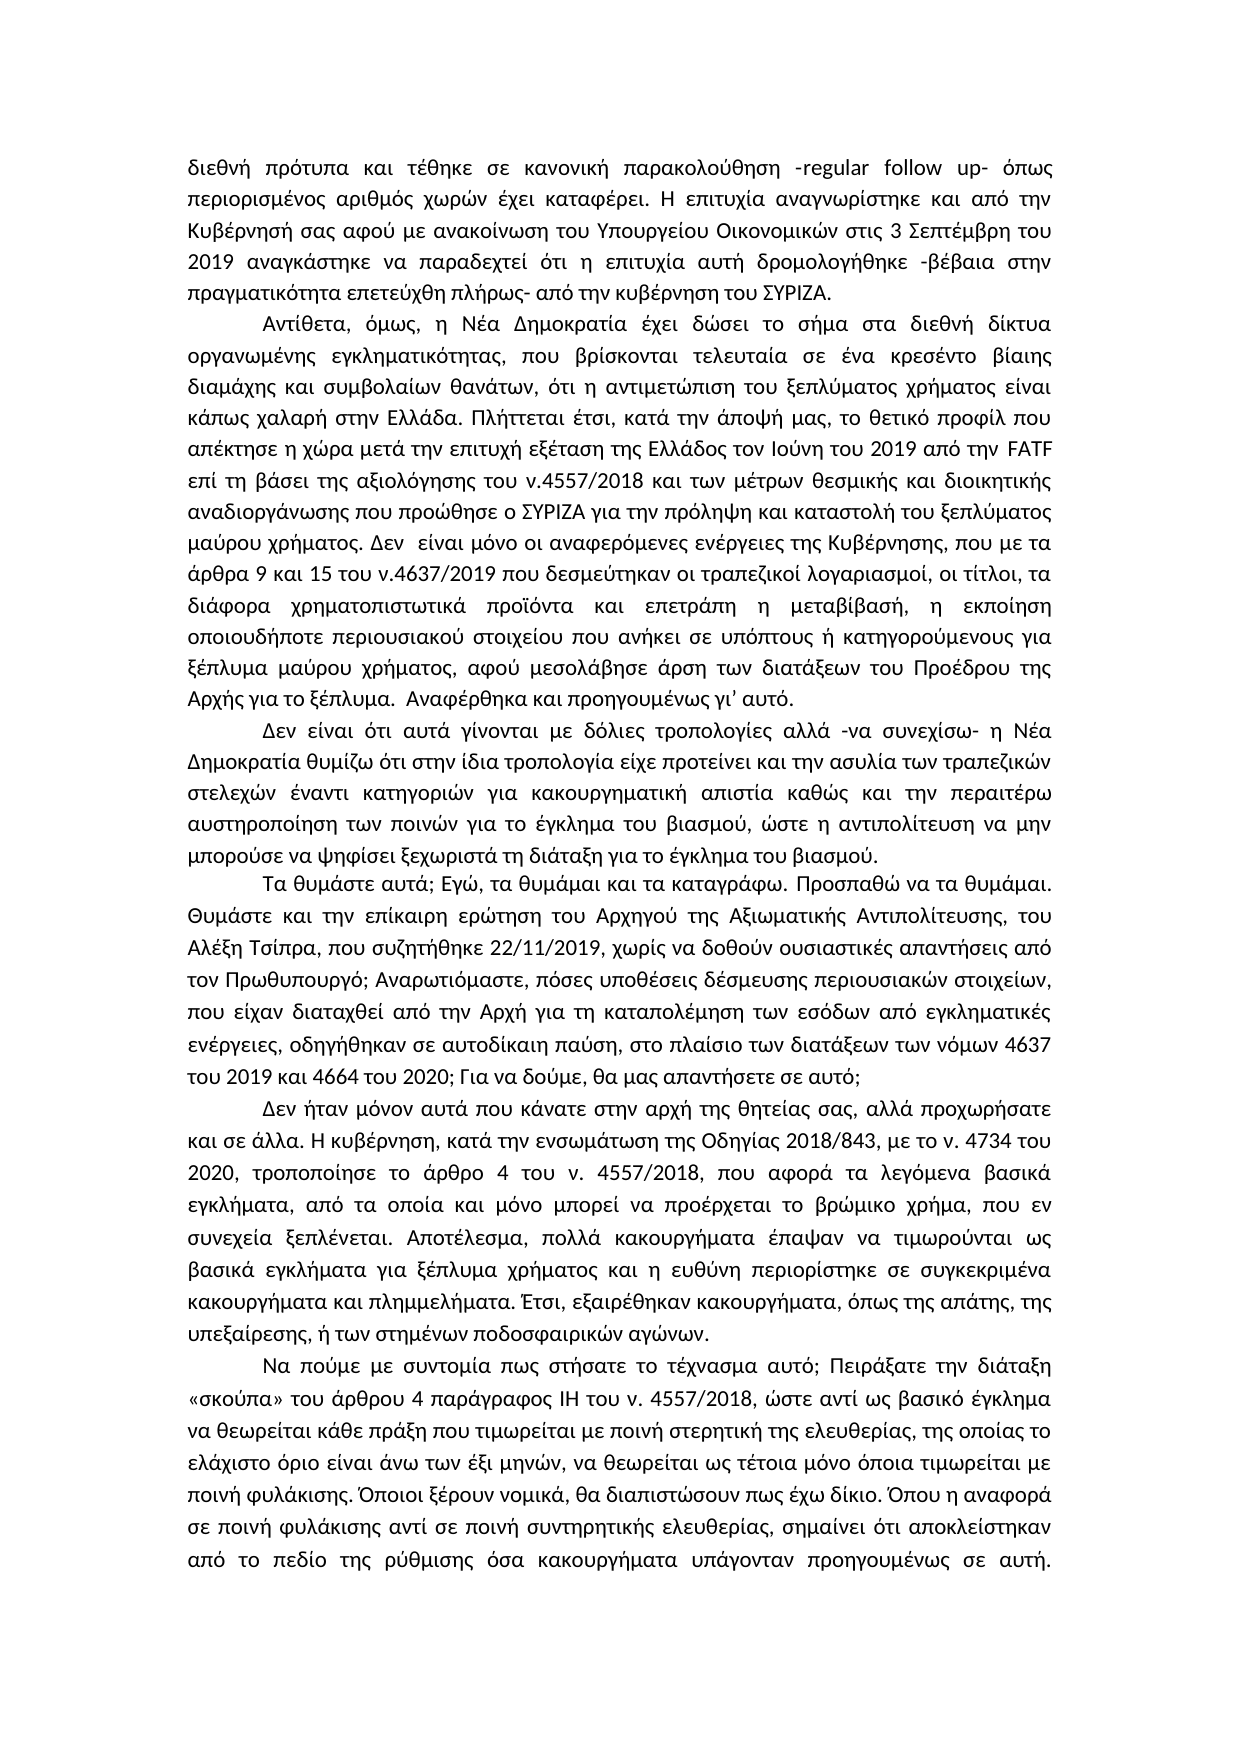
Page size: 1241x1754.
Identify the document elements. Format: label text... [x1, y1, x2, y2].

text Τα θυμάστε αυτά; Εγώ, τα θυμάμαι και τα καταγράφω. Προσπαθώ να τα θυμάμαι. Θυμάστε και την επίκαιρη ερώτηση του Αρχηγού της Αξιωματικής Αντιπολίτευσης, του Αλέξη Τσίπρα, που συζητήθηκε 22/11/2019, χωρίς να δοθούν ουσιαστικές απαντήσεις από τον Πρωθυπουργό; Αναρωτιόμαστε, πόσες υποθέσεις δέσμευσης περιουσιακών στοιχείων, που είχαν διαταχθεί από την Αρχή για τη καταπολέμηση των εσόδων από εγκληματικές ενέργειες, οδηγήθηκαν σε αυτοδίκαιη παύση, στο πλαίσιο των διατάξεων των νόμων 4637 του 2019 και 4664 του 2020; Για να δούμε, θα μας απαντήσετε σε αυτό; [187, 869, 1053, 1090]
text Δεν είναι ότι αυτά γίνονται με δόλιες τροπολογίες αλλά -να συνεχίσω- η Νέα Δημοκρατία θυμίζω ότι στην ίδια τροπολογία είχε προτείνει και την ασυλία των τραπεζικών στελεχών έναντι κατηγοριών για κακουργηματική απιστία καθώς και την περαιτέρω αυστηροποίηση των ποινών για το έγκλημα του βιασμού, ώστε η αντιπολίτευση να μην μπορούσε να ψηφίσει ξεχωριστά τη διάταξη για το έγκλημα του βιασμού. [187, 712, 1053, 869]
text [187, 1352, 1053, 1573]
text Αντίθετα, όμως, η Νέα Δημοκρατία έχει δώσει το σήμα στα διεθνή δίκτυα οργανωμένης εγκληματικότητας, που βρίσκονται τελευταία σε ένα κρεσέντο βίαιης διαμάχης και συμβολαίων θανάτων, ότι η αντιμετώπιση του ξεπλύματος χρήματος είναι κάπως χαλαρή στην Ελλάδα. Πλήττεται έτσι, κατά την άποψή μας, το θετικό προφίλ που απέκτησε η χώρα μετά την επιτυχή εξέταση της Ελλάδος τον Ιούνη του 2019 από την FATF επί τη βάσει της αξιολόγησης του ν.4557/2018 και των μέτρων θεσμικής και διοικητικής αναδιοργάνωσης που προώθησε ο ΣΥΡΙΖΑ για την πρόληψη και καταστολή του ξεπλύματος μαύρου χρήματος. Δεν είναι μόνο οι αναφερόμενες ενέργειες της Κυβέρνησης, που με τα άρθρα 9 και 15 του ν.4637/2019 που δεσμεύτηκαν οι τραπεζικοί λογαριασμοί, οι τίτλοι, τα διάφορα χρηματοπιστωτικά προϊόντα και επετράπη η μεταβίβασή, η εκποίηση οποιουδήποτε περιουσιακού στοιχείου που ανήκει σε υπόπτους ή κατηγορούμενους για ξέπλυμα μαύρου χρήματος, αφού μεσολάβησε άρση των διατάξεων του Προέδρου της Αρχής για το ξέπλυμα. Αναφέρθηκα και προηγουμένως γι’ αυτό. [187, 306, 1053, 712]
text Δεν ήταν μόνον αυτά που κάνατε στην αρχή της θητείας σας, αλλά προχωρήσατε και σε άλλα. Η κυβέρνηση, κατά την ενσωμάτωση της Οδηγίας 2018/843, με το ν. 4734 του 2020, τροποποίησε το άρθρο 4 του ν. 4557/2018, που αφορά τα λεγόμενα βασικά εγκλήματα, από τα οποία και μόνο μπορεί να προέρχεται το βρώμικο χρήμα, που εν συνεχεία ξεπλένεται. Αποτέλεσμα, πολλά κακουργήματα έπαψαν να τιμωρούνται ως βασικά εγκλήματα για ξέπλυμα χρήματος και η ευθύνη περιορίστηκε σε συγκεκριμένα κακουργήματα και πλημμελήματα. Έτσι, εξαιρέθηκαν κακουργήματα, όπως της απάτης, της υπεξαίρεσης, ή των στημένων ποδοσφαιρικών αγώνων. [187, 1094, 1053, 1347]
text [187, 150, 1053, 306]
